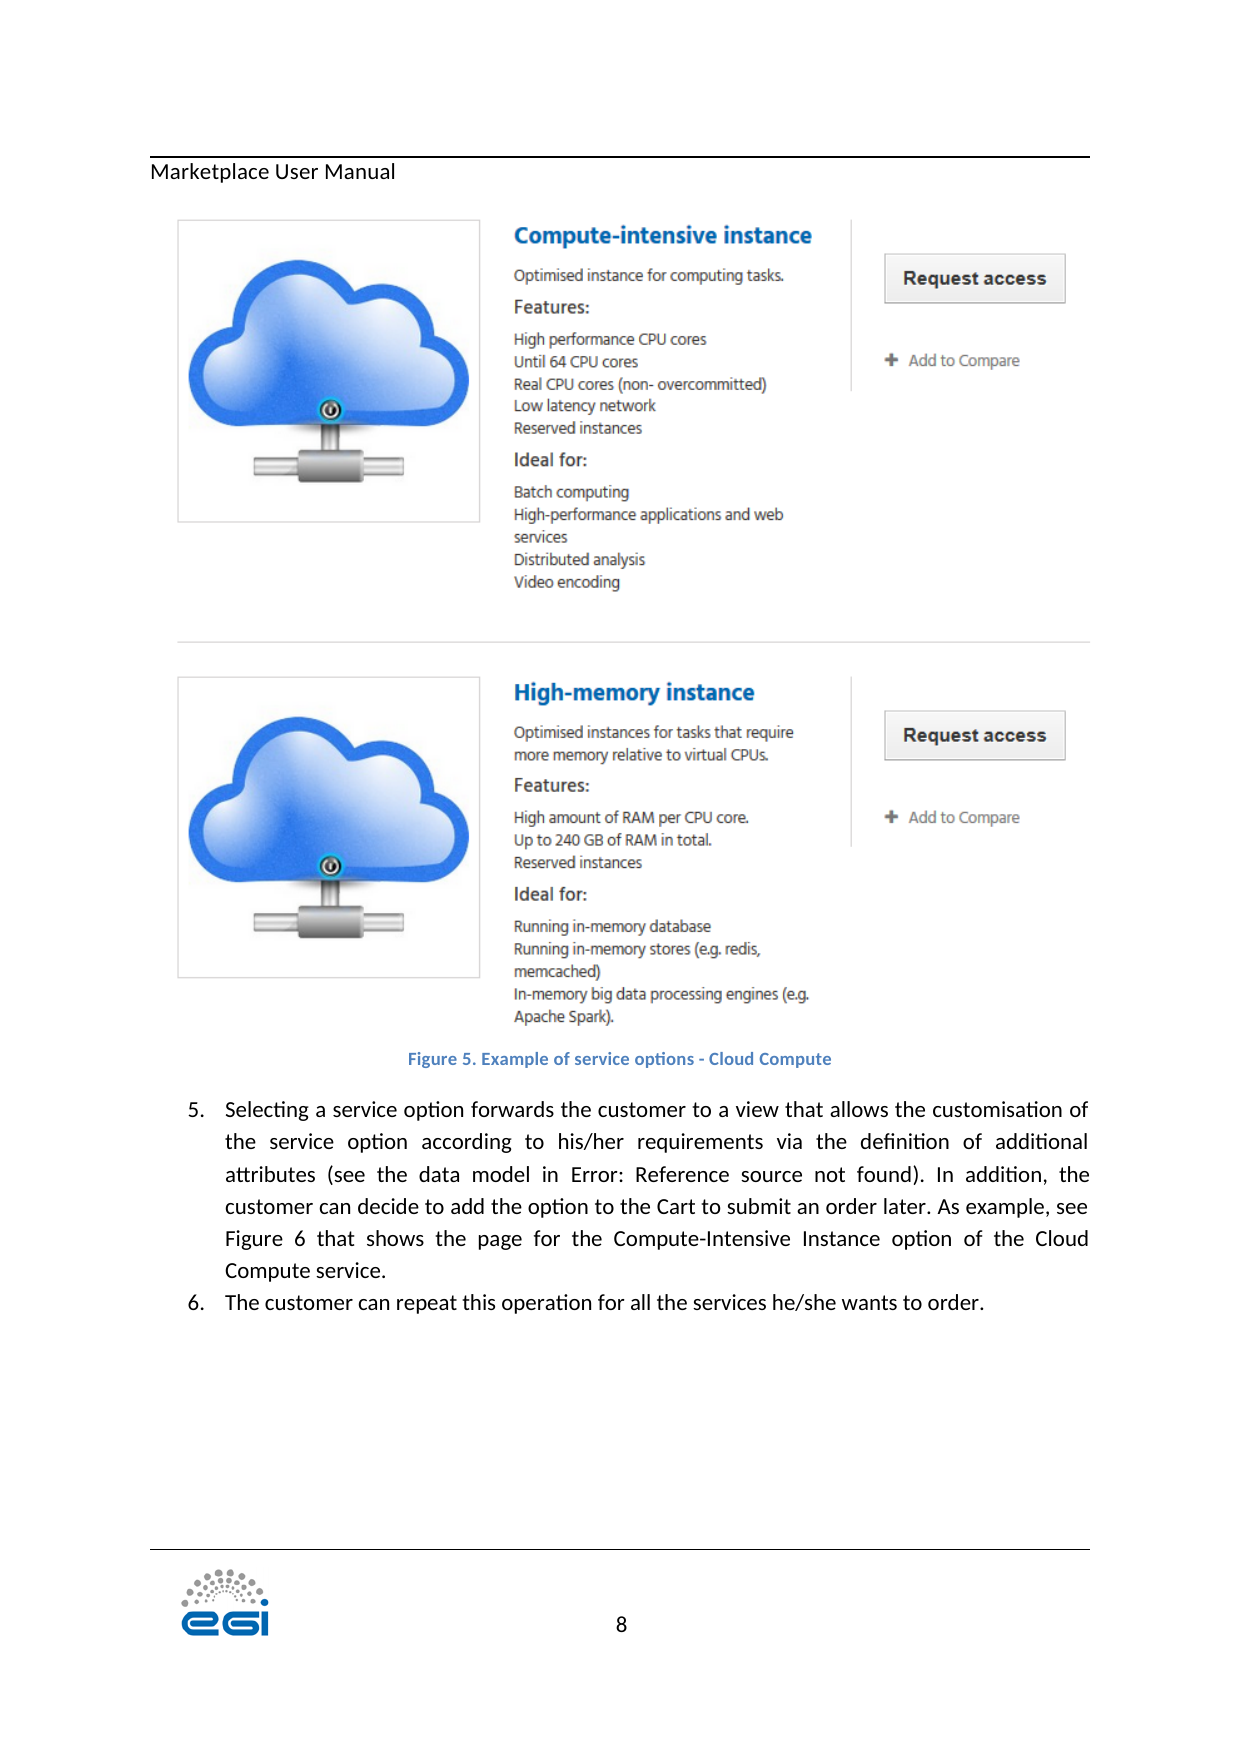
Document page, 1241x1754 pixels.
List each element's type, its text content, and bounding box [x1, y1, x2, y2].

picture [161, 1567, 287, 1638]
list The customer can repeat this operation for all the services he/she wants to order. [187, 1288, 1090, 1316]
picture [150, 206, 1091, 1031]
text Figure 5. Example of service options - Cloud Compute [150, 1047, 1090, 1070]
